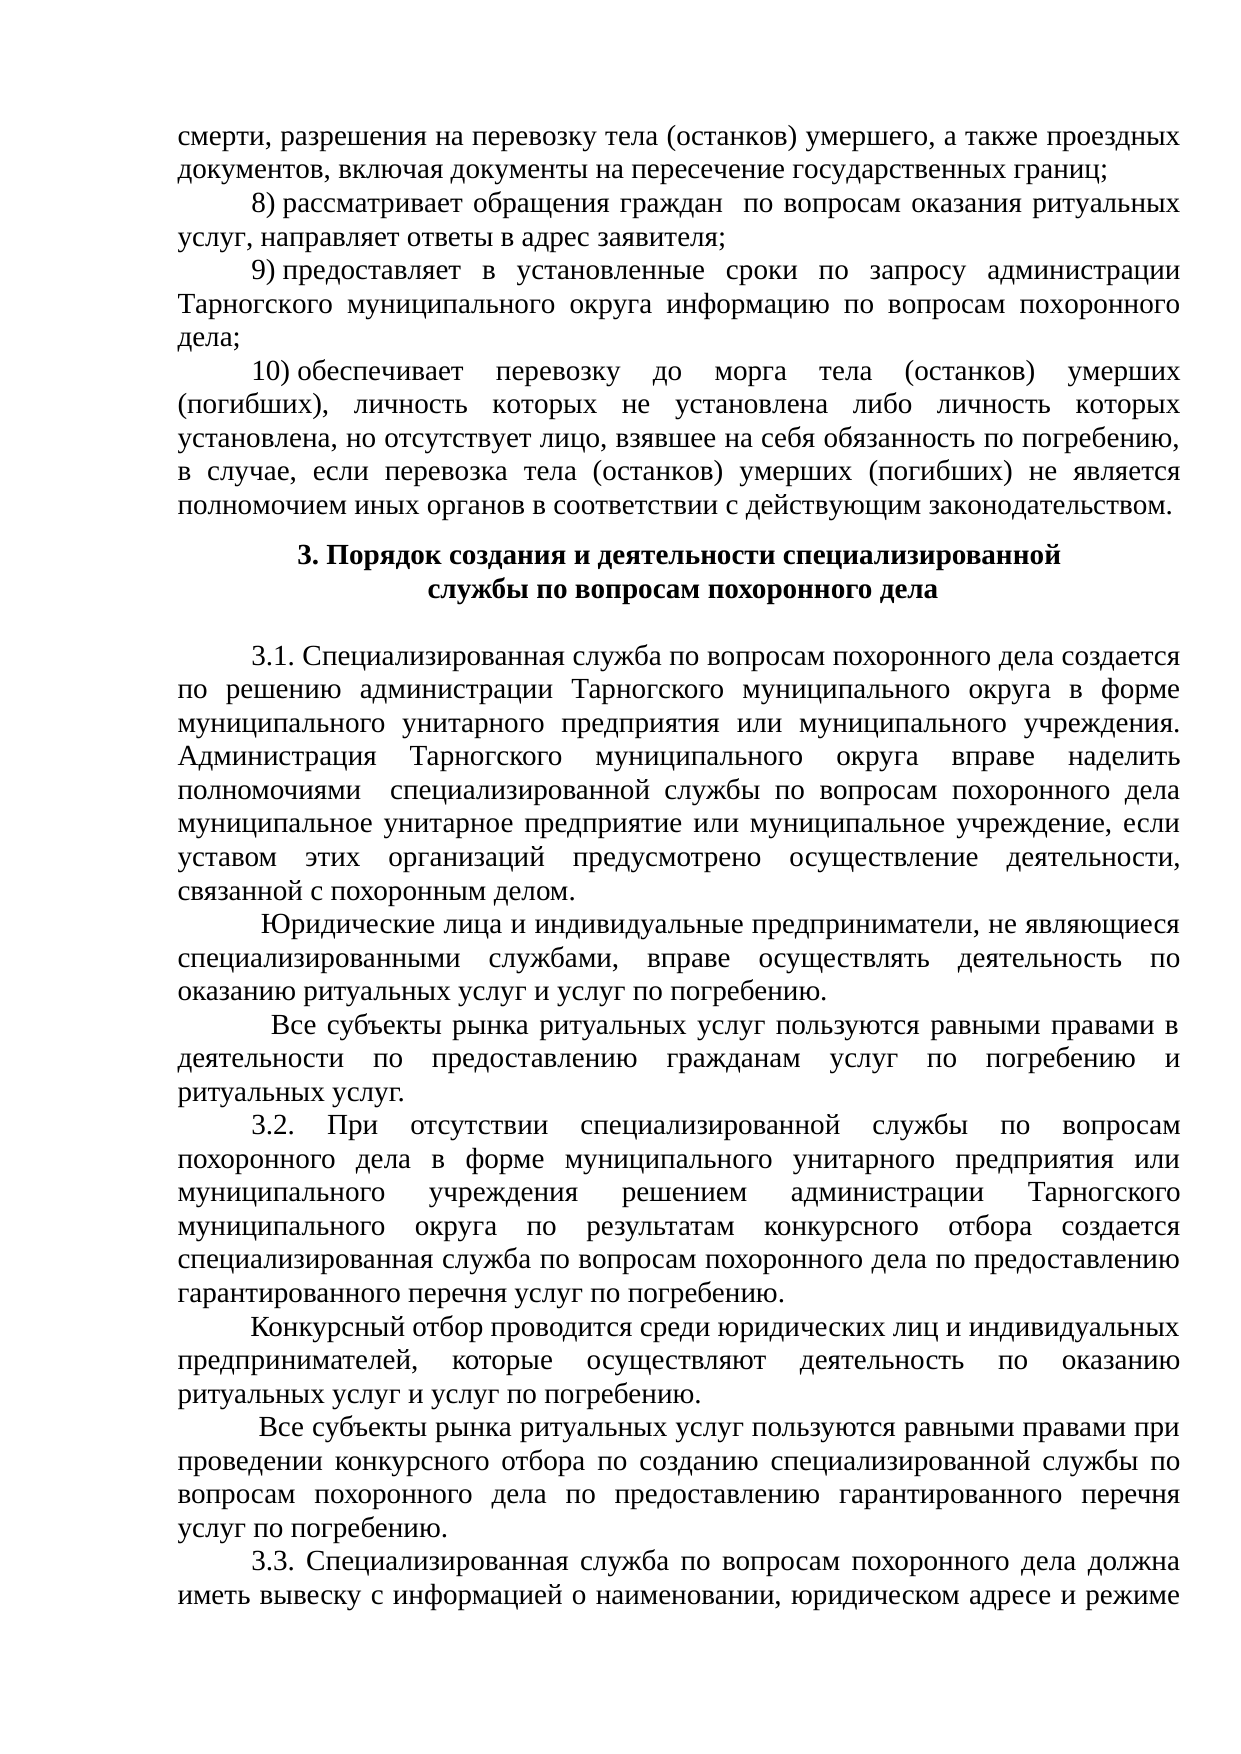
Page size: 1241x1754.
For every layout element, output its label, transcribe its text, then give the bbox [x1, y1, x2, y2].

text Юридические лица и индивидуальные предприниматели, не являющиеся специализированными службами, вправе осуществлять деятельность по оказанию ритуальных услуг и услуг по погребению. [177, 906, 1181, 1007]
text Все субъекты рынка ритуальных услуг пользуются равными правами в деятельности по предоставлению гражданам услуг по погребению и ритуальных услуг. [177, 1007, 1181, 1107]
text службы по вопросам похоронного дела [177, 571, 1181, 604]
text Все субъекты рынка ритуальных услуг пользуются равными правами при проведении конкурсного отбора по созданию специализированной службы по вопросам похоронного дела по предоставлению гарантированного перечня услуг по погребению. [177, 1409, 1181, 1543]
text 3.1. Специализированная служба по вопросам похоронного дела создается по решению администрации Тарногского муниципального округа в форме муниципального унитарного предприятия или муниципального учреждения. Администрация Тарногского муниципального округа вправе наделить полномочиями специализированной службы по вопросам похоронного дела муниципальное унитарное предприятие или муниципальное учреждение, если уставом этих организаций предусмотрено осуществление деятельности, связанной с похоронным делом. [177, 638, 1181, 906]
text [177, 118, 1181, 353]
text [177, 1543, 1181, 1611]
text Конкурсный отбор проводится среди юридических лиц и индивидуальных предпринимателей, которые осуществляют деятельность по оказанию ритуальных услуг и услуг по погребению. [177, 1309, 1181, 1409]
text 3.2. При отсутствии специализированной службы по вопросам похоронного дела в форме муниципального унитарного предприятия или муниципального учреждения решением администрации Тарногского муниципального округа по результатам конкурсного отбора создается специализированная служба по вопросам похоронного дела по предоставлению гарантированного перечня услуг по погребению. [177, 1107, 1181, 1309]
text 3. Порядок создания и деятельности специализированной [177, 537, 1181, 571]
text 10) обеспечивает перевозку до морга тела (останков) умерших (погибших), личность которых не установлена либо личность которых установлена, но отсутствует лицо, взявшее на себя обязанность по погребению, в случае, если перевозка тела (останков) умерших (погибших) не является полномочием иных органов в соответствии с действующим законодательством. [177, 353, 1181, 521]
